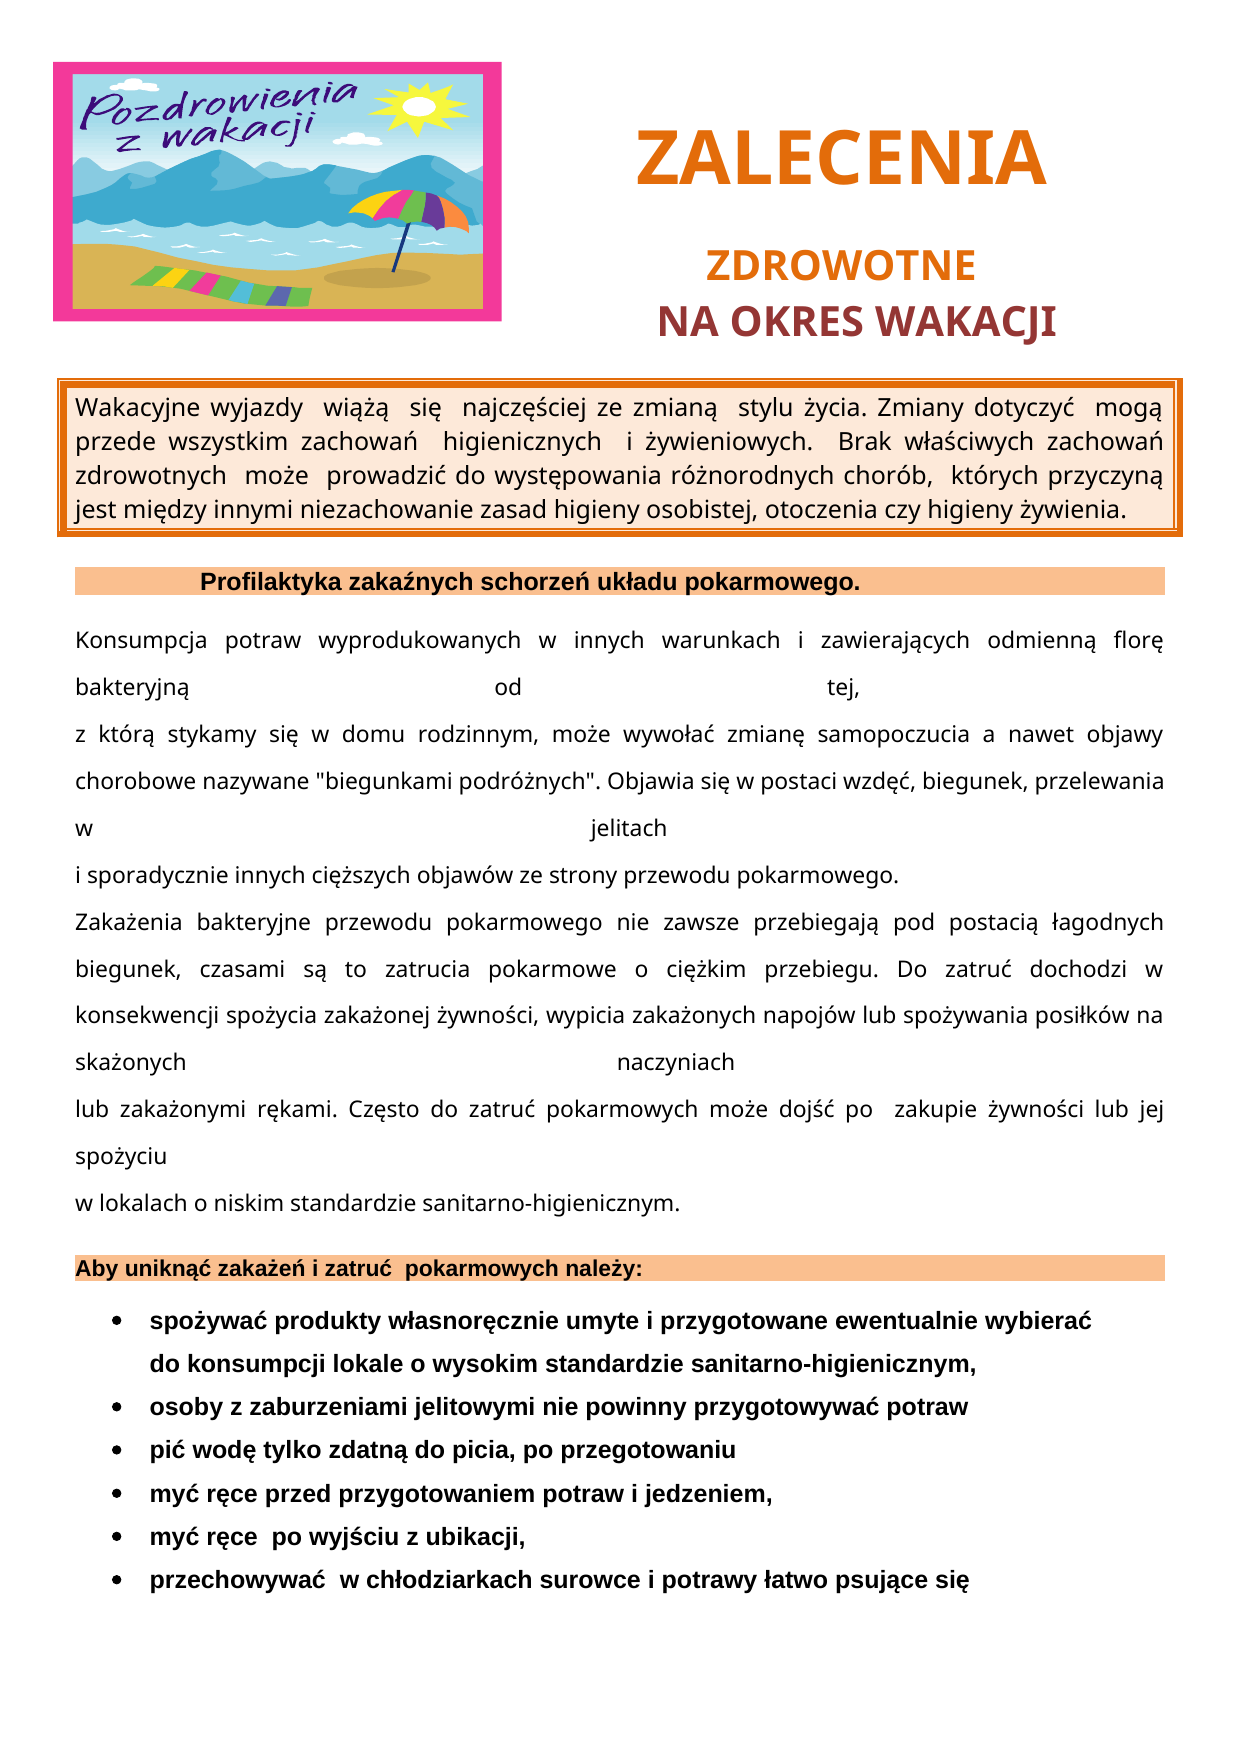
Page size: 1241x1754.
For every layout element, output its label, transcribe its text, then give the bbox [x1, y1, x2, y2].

list myć ręce przed przygotowaniem potraw i jedzeniem, [112, 1478, 1165, 1507]
text Aby uniknąć zakażeń i zatruć pokarmowych należy: [75, 1255, 1165, 1281]
text Profilaktyka zakaźnych schorzeń układu pokarmowego. [75, 567, 1165, 595]
list przechowywać w chłodziarkach surowce i potrawy łatwo psujące się [112, 1565, 1165, 1594]
text Konsumpcja potraw wyprodukowanych w innych warunkach i zawierających odmienną florę bakteryjną od tej, z którą stykamy się w domu rodzinnym, może wywołać zmianę samopoczucia a nawet objawy chorobowe nazywane "biegunkami podróżnych". Objawia się w postaci wzdęć, biegunek, przelewania w jelitach i sporadycznie innych cięższych objawów ze strony przewodu pokarmowego. [75, 624, 1165, 890]
list osoby z zaburzeniami jelitowymi nie powinny przygotowywać potraw [112, 1392, 1165, 1421]
text ZDROWOTNE NA OKRES WAKACJI [517, 236, 1165, 349]
list myć ręce po wyjściu z ubikacji, [112, 1522, 1165, 1551]
text Wakacyjne wyjazdy wiążą się najczęściej ze zmianą stylu życia. Zmiany dotyczyć mogą przede wszystkim zachowań higienicznych i żywieniowych. Brak właściwych zachowań zdrowotnych może prowadzić do występowania różnorodnych chorób, których przyczyną jest między innymi niezachowanie zasad higieny osobistej, otoczenia czy higieny żywienia. [67, 388, 1173, 528]
text Zakażenia bakteryjne przewodu pokarmowego nie zawsze przebiegają pod postacią łagodnych biegunek, czasami są to zatrucia pokarmowe o ciężkim przebiegu. Do zatruć dochodzi w konsekwencji spożycia zakażonej żywności, wypicia zakażonych napojów lub spożywania posiłków na skażonych naczyniach lub zakażonymi rękami. Często do zatruć pokarmowych może dojść po zakupie żywności lub jej spożyciu w lokalach o niskim standardzie sanitarno-higienicznym. [75, 906, 1165, 1218]
list pić wodę tylko zdatną do picia, po przegotowaniu [112, 1435, 1165, 1464]
list spożywać produkty własnoręcznie umyte i przygotowane ewentualnie wybierać do konsumpcji lokale o wysokim standardzie sanitarno-higienicznym, [112, 1306, 1165, 1378]
text ZALECENIA [444, 104, 1165, 206]
